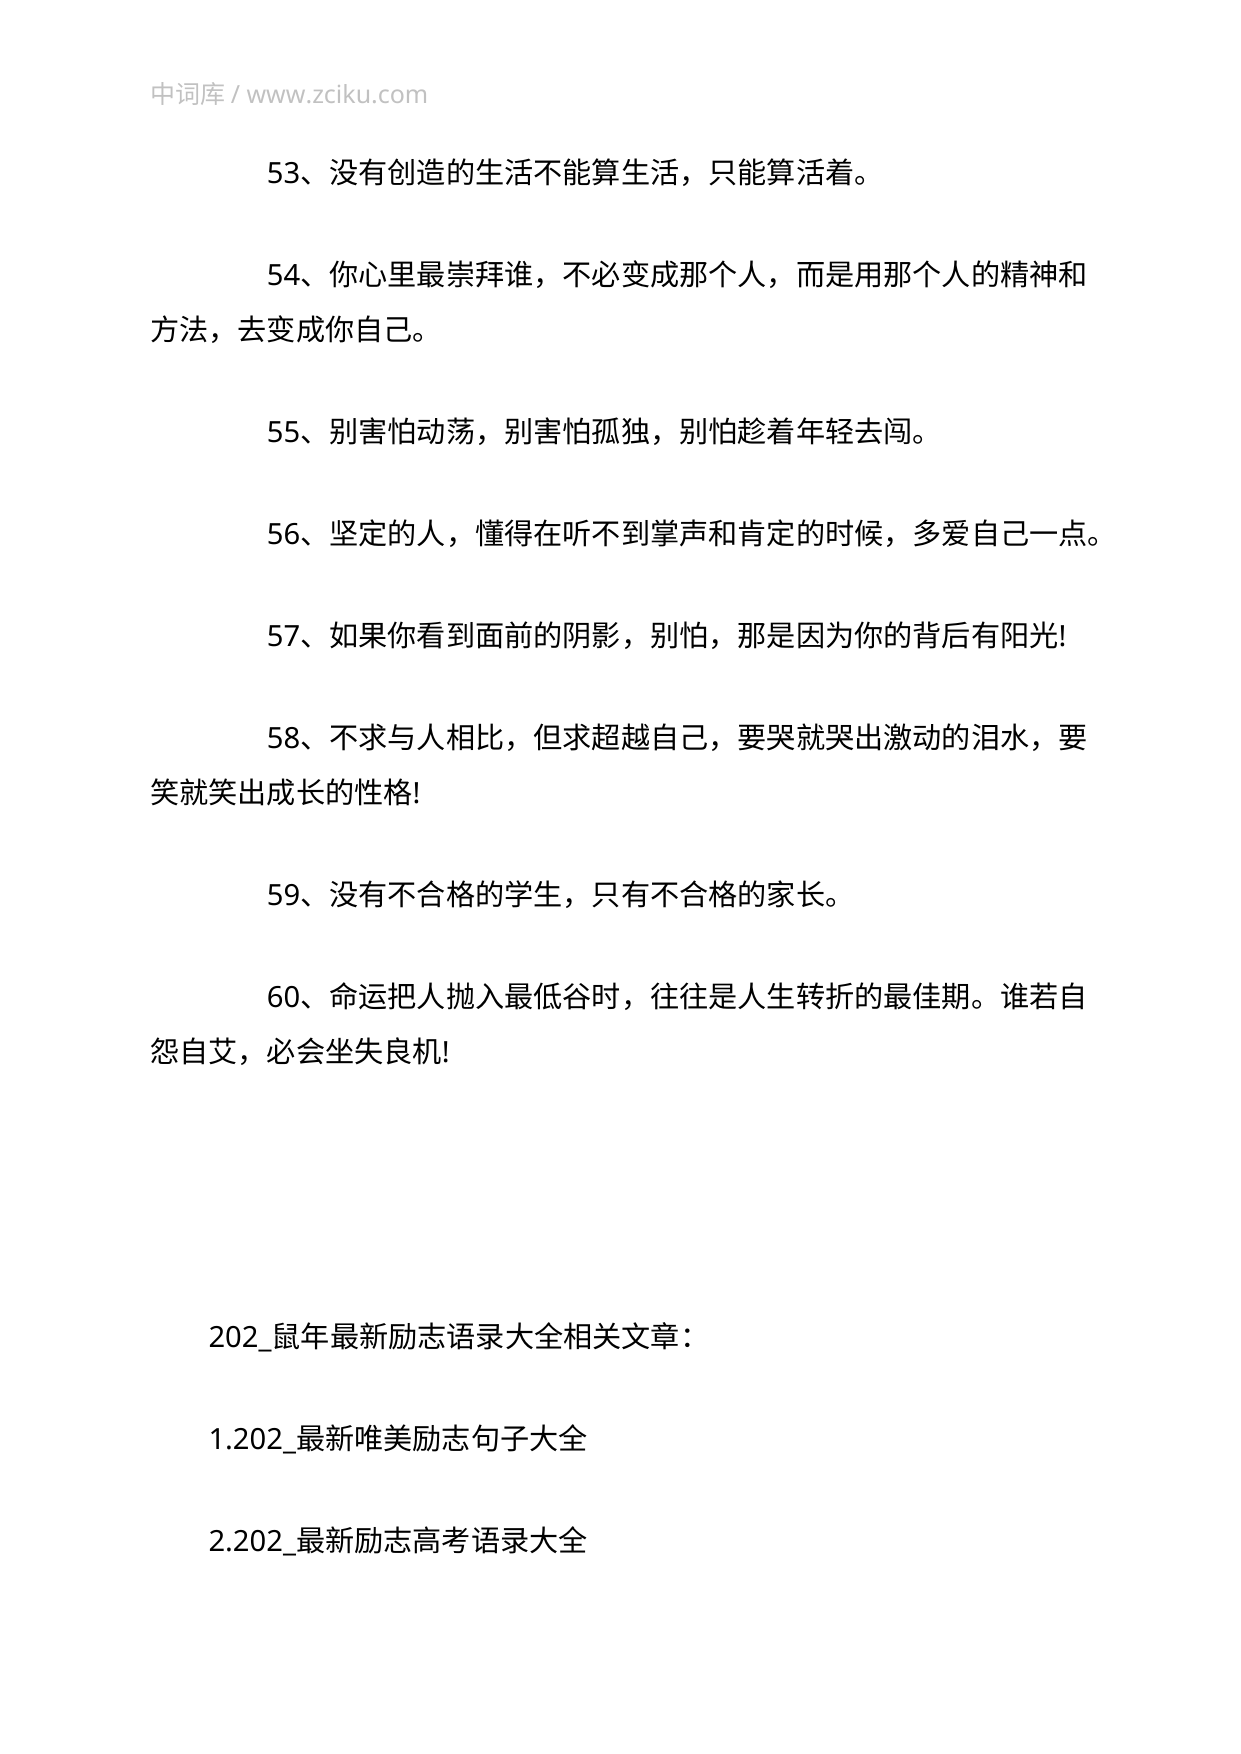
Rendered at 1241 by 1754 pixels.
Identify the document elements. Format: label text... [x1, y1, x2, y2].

text 2.202_最新励志高考语录大全 [150, 1517, 1090, 1559]
text 59、没有不合格的学生，只有不合格的家长。 [150, 872, 1090, 914]
text 60、命运把人抛入最低谷时，往往是人生转折的最佳期。谁若自怨自艾，必会坐失良机! [150, 974, 1090, 1071]
text 1.202_最新唯美励志句子大全 [150, 1415, 1090, 1458]
text 57、如果你看到面前的阴影，别怕，那是因为你的背后有阳光! [150, 613, 1090, 655]
text 55、别害怕动荡，别害怕孤独，别怕趁着年轻去闯。 [150, 409, 1090, 451]
text 58、不求与人相比，但求超越自己，要哭就哭出激动的泪水，要笑就笑出成长的性格! [150, 715, 1090, 812]
text 54、你心里最崇拜谁，不必变成那个人，而是用那个人的精神和方法，去变成你自己。 [150, 252, 1090, 349]
text 53、没有创造的生活不能算生活，只能算活着。 [150, 150, 1090, 192]
text 56、坚定的人，懂得在听不到掌声和肯定的时候，多爱自己一点。 [150, 511, 1090, 553]
text 202_鼠年最新励志语录大全相关文章： [150, 1313, 1090, 1356]
